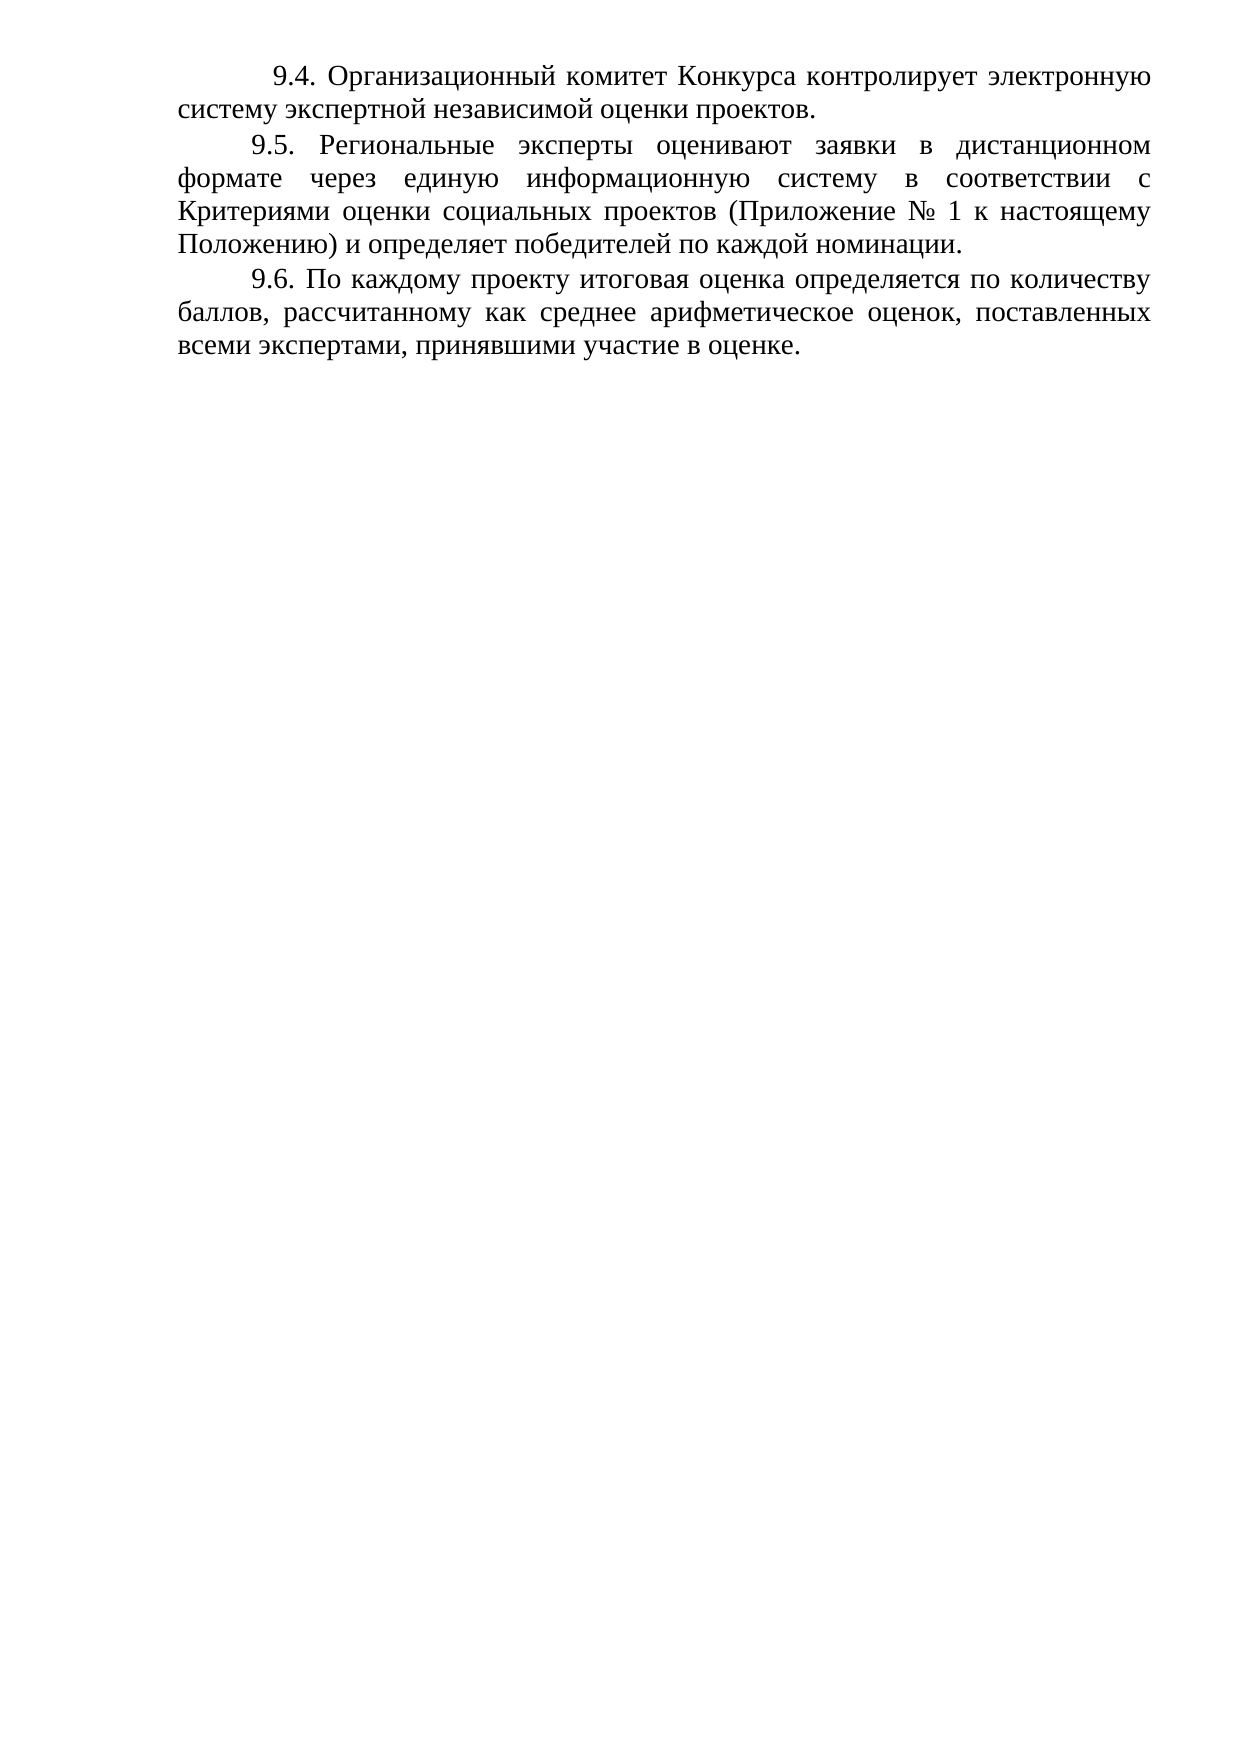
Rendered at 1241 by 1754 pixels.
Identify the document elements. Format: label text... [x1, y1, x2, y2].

text 9.5. Региональные эксперты оценивают заявки в дистанционном формате через единую информационную систему в соответствии с Критериями оценки социальных проектов (Приложение № 1 к настоящему Положению) и определяет победителей по каждой номинации. [177, 128, 1152, 259]
text 9.4. Организационный комитет Конкурса контролирует электронную систему экспертной независимой оценки проектов. [177, 59, 1152, 125]
text 9.6. По каждому проекту итоговая оценка определяется по количеству баллов, рассчитанному как среднее арифметическое оценок, поставленных всеми экспертами, принявшими участие в оценке. [177, 262, 1152, 361]
